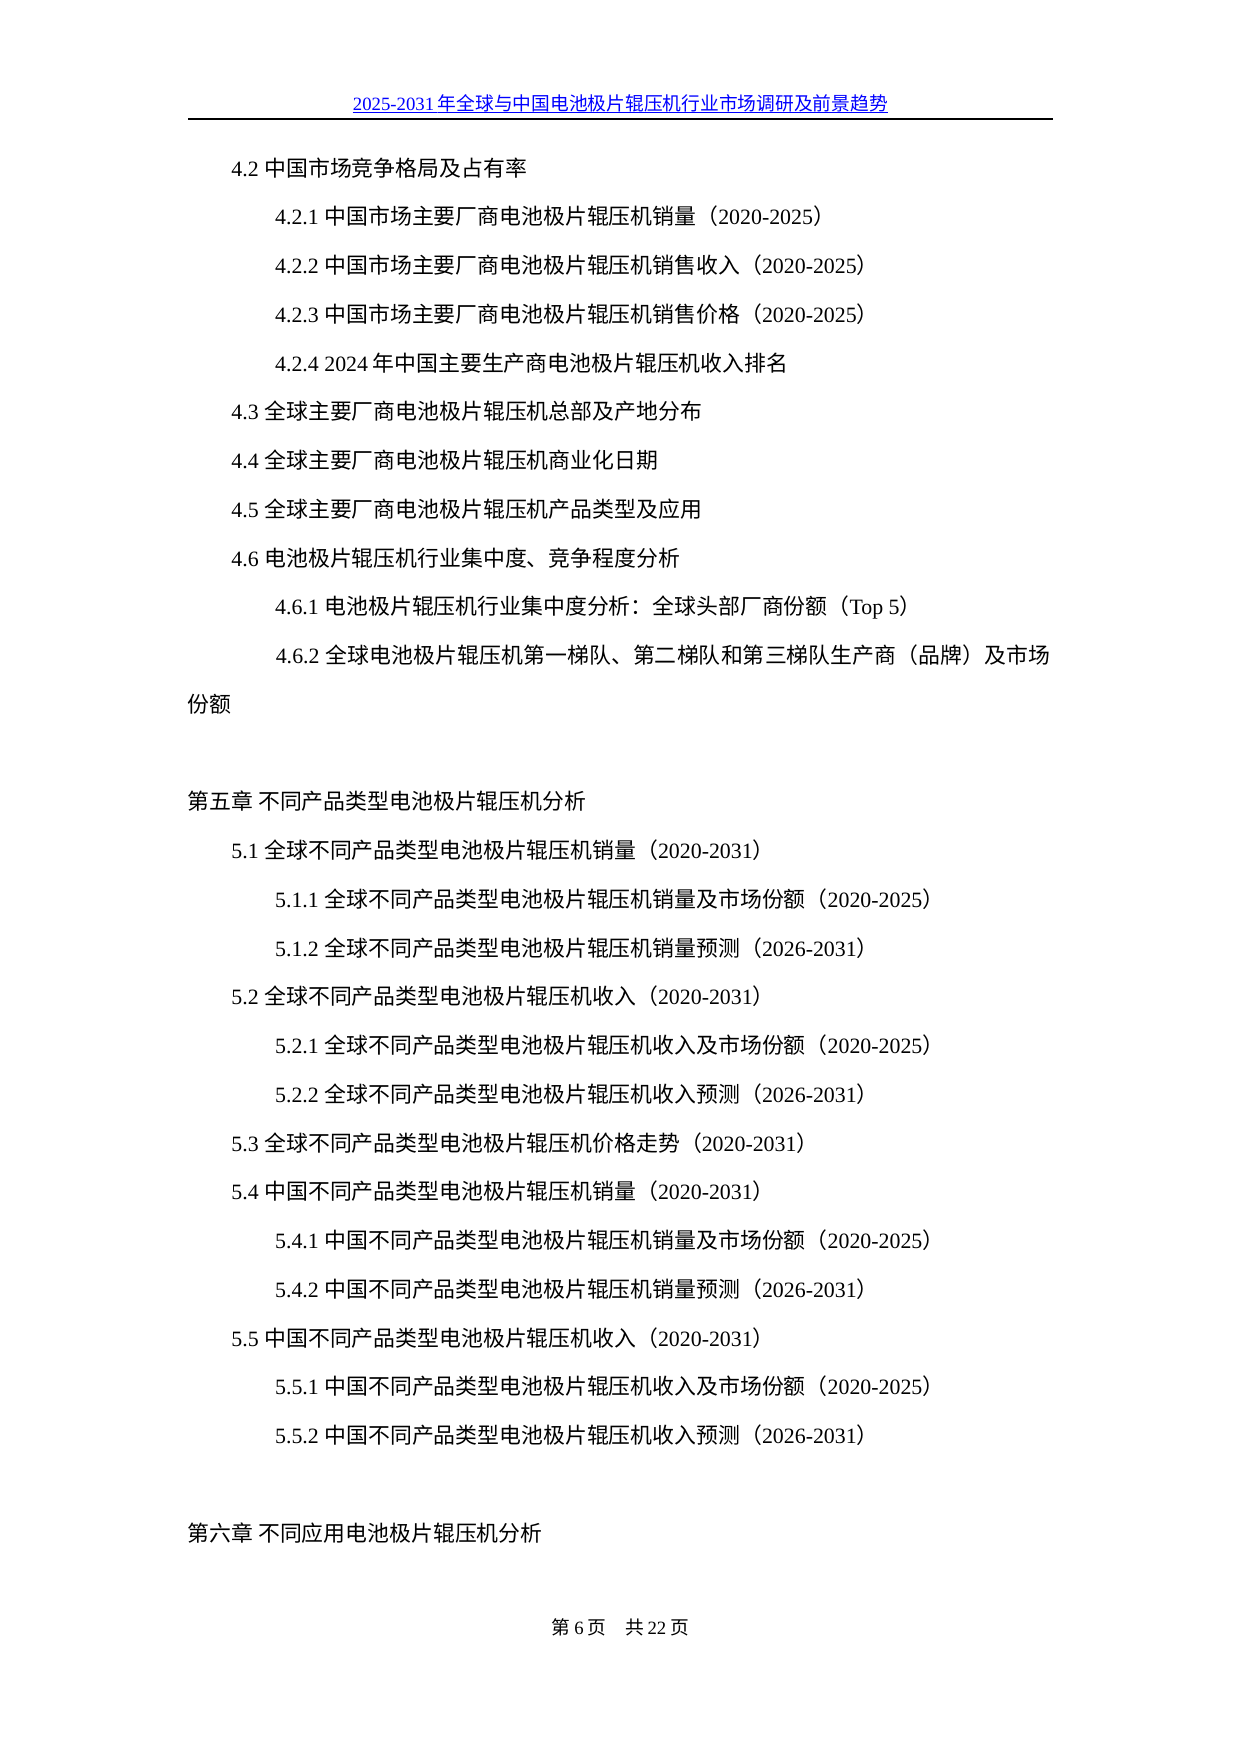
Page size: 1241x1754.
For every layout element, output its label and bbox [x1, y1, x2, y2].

text [187, 150, 1053, 1548]
